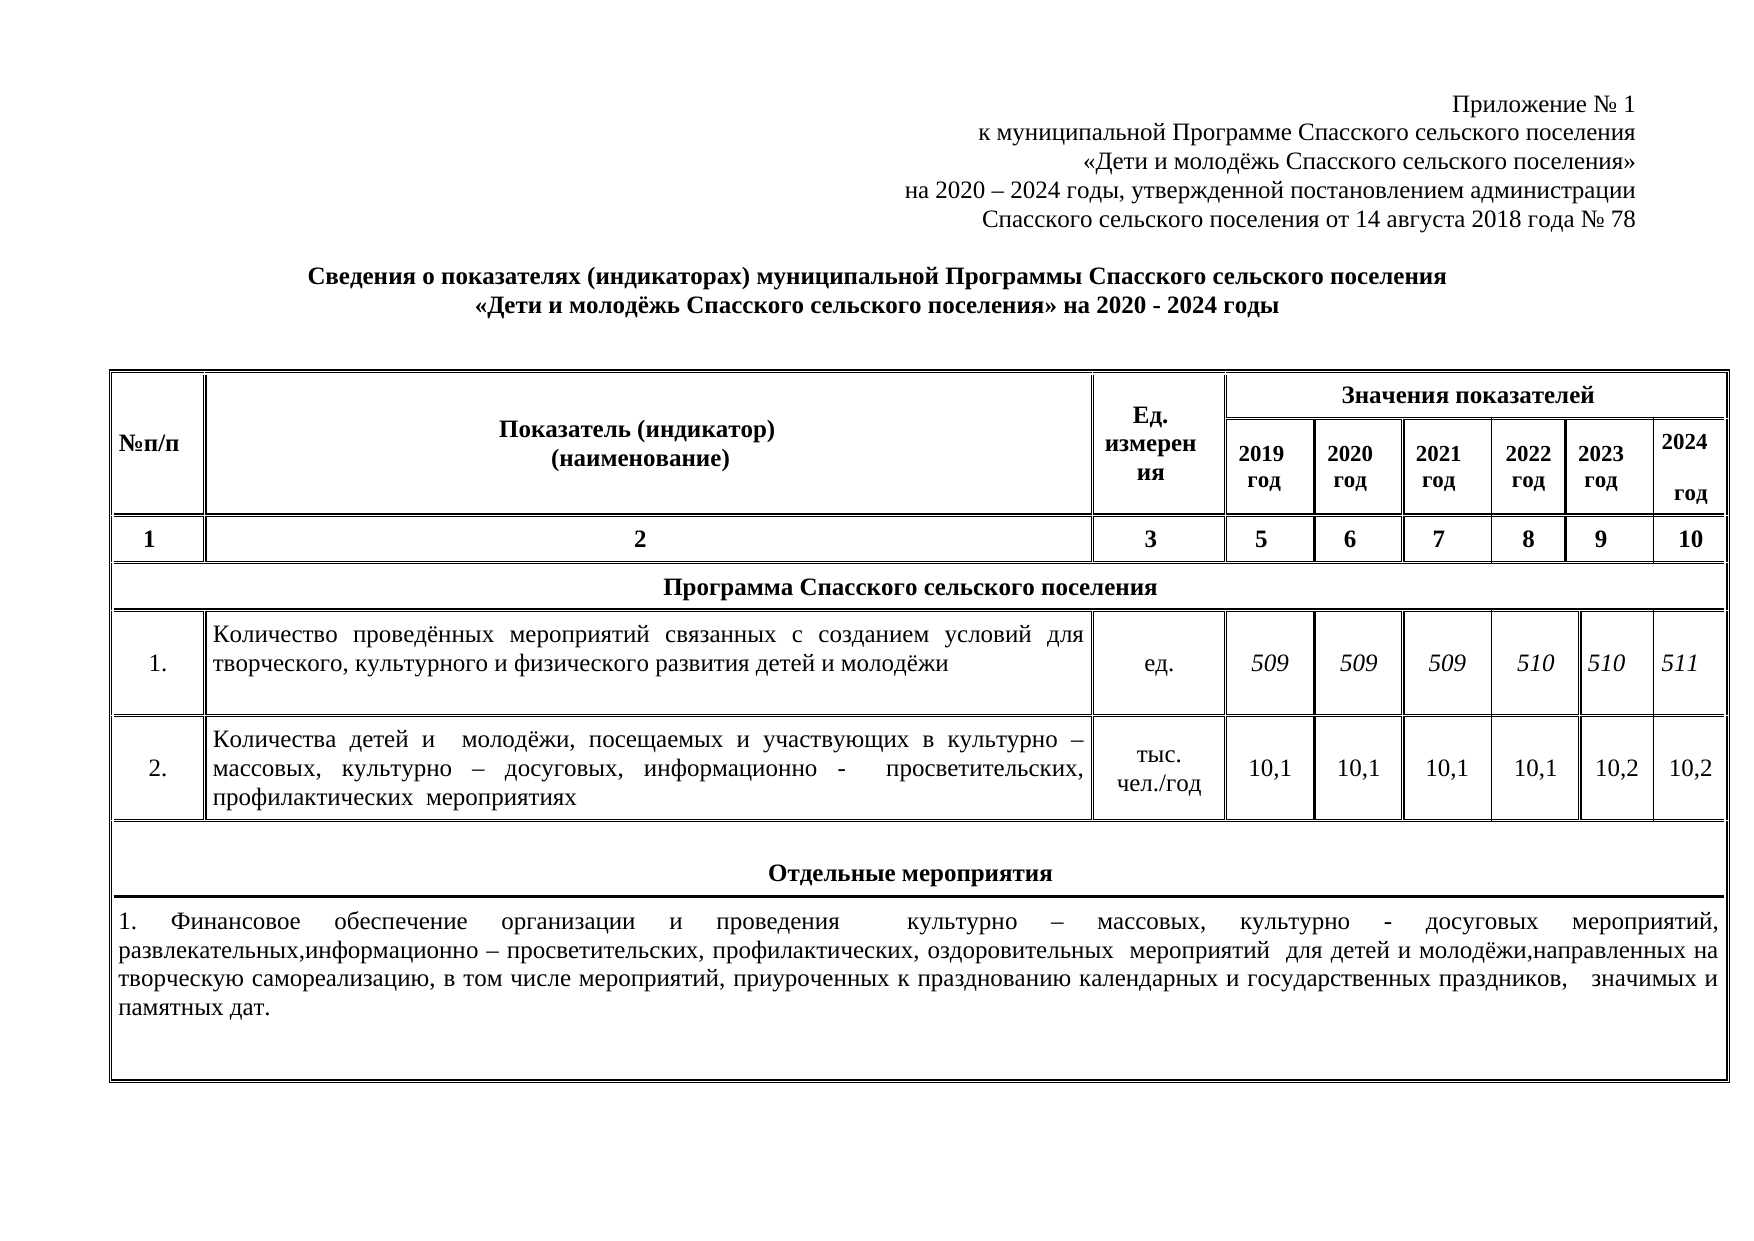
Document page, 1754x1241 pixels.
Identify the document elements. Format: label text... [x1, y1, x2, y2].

table_cell 1. Финансовое обеспечение организации и проведения культурно – массовых, культурно - досуговых мероприятий, развлекательных,информационно – просветительских, профилактических, оздоровительных мероприятий для детей и молодёжи,направленных на творческую самореализацию, в том числе мероприятий, приуроченных к празднованию календарных и государственных праздников, значимых и памятных дат. [112, 895, 1726, 1079]
table_cell 1. [112, 608, 203, 713]
table_cell 10,1 [1316, 717, 1401, 818]
table_cell Количества детей и молодёжи, посещаемых и участвующих в культурно – массовых, культурно – досуговых, информационно - просветительских, профилактических мероприятиях [207, 717, 1091, 818]
table_cell 509 [1227, 612, 1313, 713]
table_cell 10 [1654, 513, 1727, 561]
table_cell 6 [1316, 517, 1401, 561]
table_cell Отдельные мероприятия [112, 819, 1727, 895]
text Сведения о показателях (индикаторах) муниципальной Программы Спасского сельского поселения [118, 261, 1636, 290]
table_cell 1 [112, 513, 203, 561]
table_cell 9 [1567, 517, 1653, 561]
table_header Показатель (индикатор) (наименование) [205, 373, 1093, 513]
table_cell 10,2 [1654, 714, 1727, 818]
table_cell 3 [1094, 517, 1224, 561]
table_cell 7 [1405, 517, 1491, 561]
table_cell 2022 год [1492, 420, 1564, 513]
table_cell 8 [1492, 517, 1564, 561]
table_cell ед. [1094, 612, 1224, 713]
table_cell 511 [1654, 608, 1727, 713]
table_cell 5 [1227, 517, 1313, 561]
table_cell 510 [1492, 612, 1578, 713]
table_cell 509 [1316, 612, 1401, 713]
table_cell 2023 год [1567, 420, 1653, 513]
table_cell Программа Спасского сельского поселения [110, 561, 1728, 608]
table_cell 510 [1582, 612, 1653, 713]
table_cell 10,1 [1227, 717, 1313, 818]
table_cell 10,1 [1492, 717, 1578, 818]
table_cell Количество проведённых мероприятий связанных с созданием условий для творческого, культурного и физического развития детей и молодёжи [207, 612, 1091, 713]
text «Дети и молодёжь Спасского сельского поселения» [118, 146, 1636, 175]
text «Дети и молодёжь Спасского сельского поселения» на 2020 - 2024 годы [118, 290, 1636, 319]
table_header №п/п [112, 371, 205, 513]
table_cell 2024 год [1654, 417, 1728, 513]
table_cell 2 [207, 517, 1091, 561]
text Спасского сельского поселения от 14 августа 2018 года № 78 [118, 204, 1636, 232]
table_cell 2019 год [1227, 420, 1313, 513]
table_cell 2. [112, 714, 203, 818]
table_header Значения показателей [1226, 373, 1726, 417]
table_cell 10,1 [1405, 717, 1491, 818]
table_header Ед. измерения [1093, 373, 1226, 513]
table_cell 2020 год [1316, 420, 1401, 513]
table_cell тыс. чел./год [1094, 717, 1224, 818]
text Приложение № 1 к муниципальной Программе Спасского сельского поселения [118, 89, 1636, 146]
table_cell 10,2 [1582, 717, 1653, 818]
table_cell 509 [1405, 612, 1491, 713]
text на 2020 – 2024 годы, утвержденной постановлением администрации [118, 175, 1636, 204]
table_cell 2021 год [1405, 420, 1491, 513]
